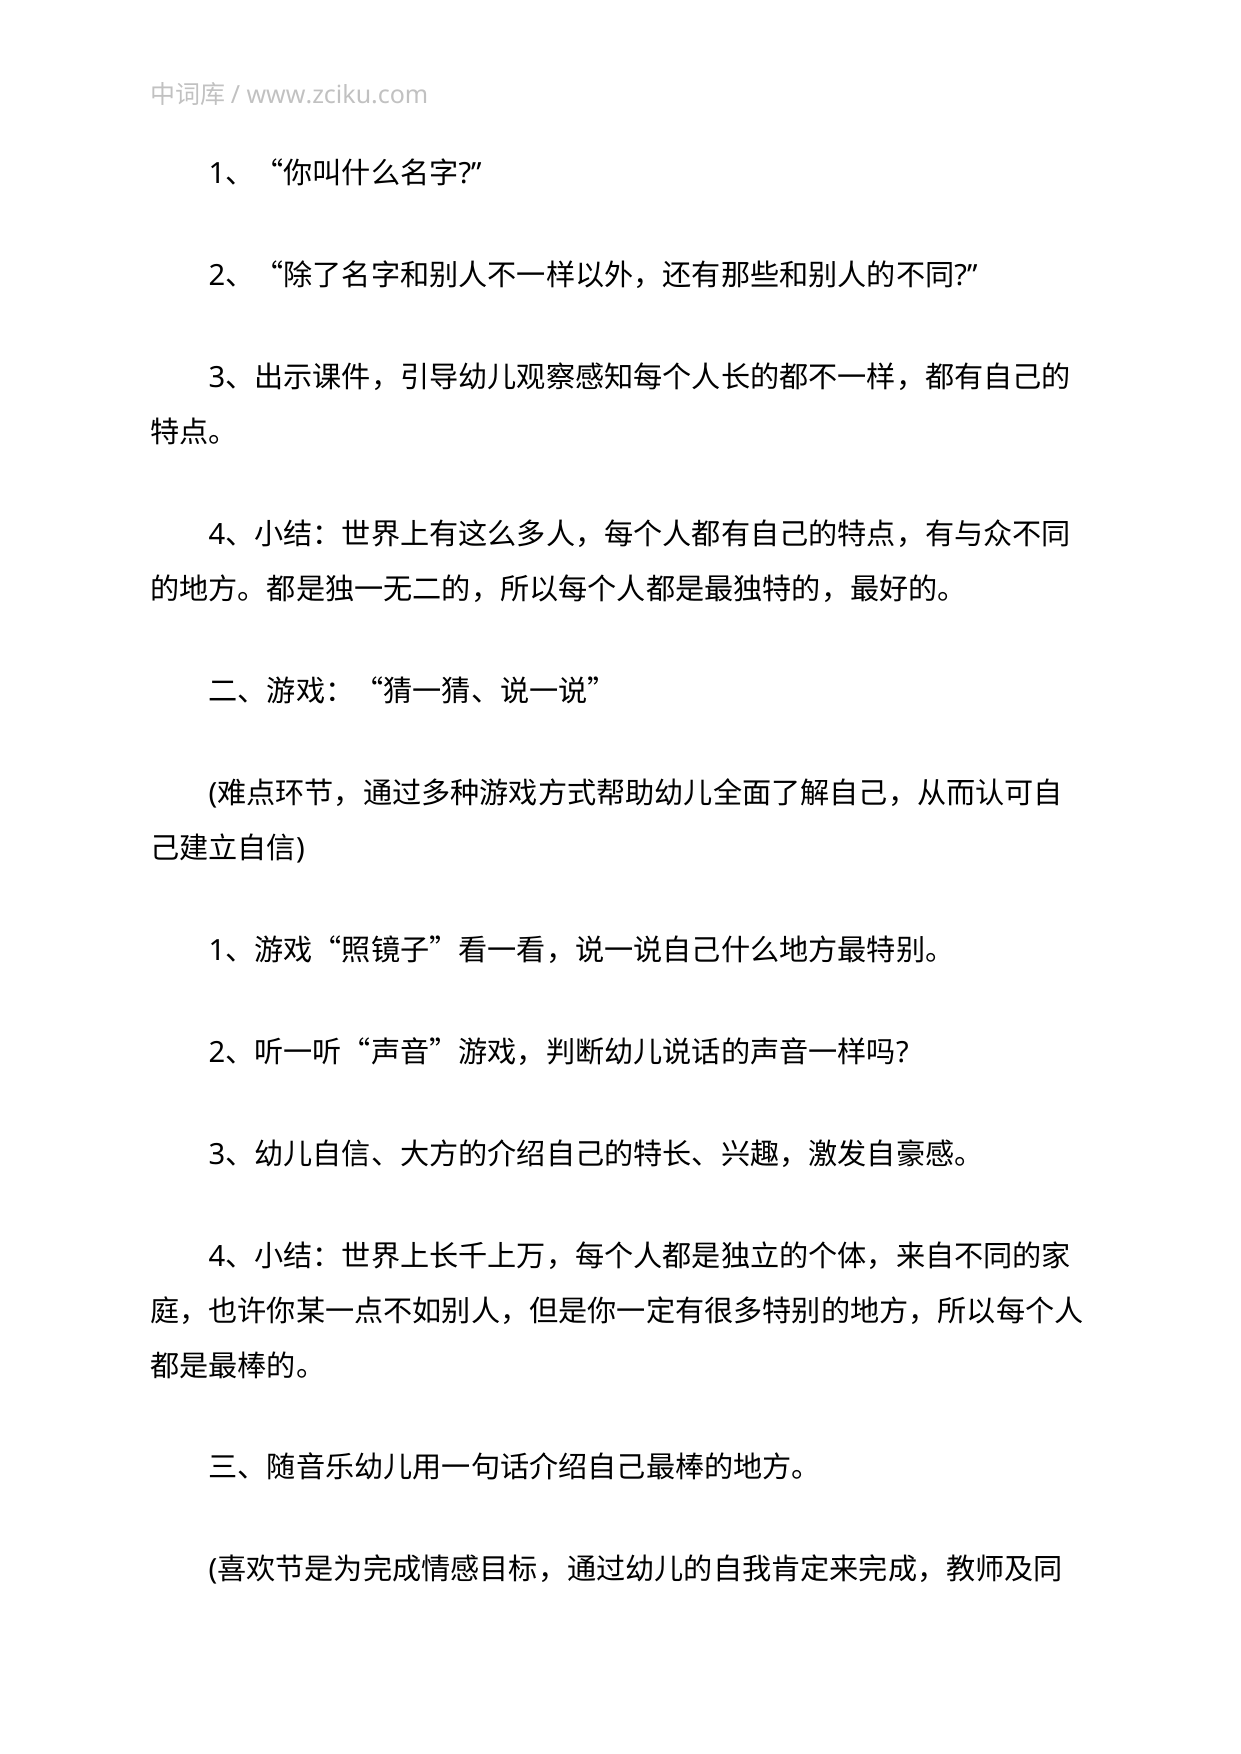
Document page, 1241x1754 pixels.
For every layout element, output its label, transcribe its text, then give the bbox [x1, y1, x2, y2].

text 2、“除了名字和别人不一样以外，还有那些和别人的不同?” [150, 252, 1090, 294]
text 1、“你叫什么名字?” [150, 150, 1090, 192]
text 4、小结：世界上有这么多人，每个人都有自己的特点，有与众不同的地方。都是独一无二的，所以每个人都是最独特的，最好的。 [150, 511, 1090, 608]
text 二、游戏：“猜一猜、说一说” [150, 667, 1090, 710]
text 三、随音乐幼儿用一句话介绍自己最棒的地方。 [150, 1444, 1090, 1486]
text 1、游戏“照镜子”看一看，说一说自己什么地方最特别。 [150, 926, 1090, 969]
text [150, 1546, 1090, 1588]
text (难点环节，通过多种游戏方式帮助幼儿全面了解自己，从而认可自己建立自信) [150, 769, 1090, 867]
text 3、幼儿自信、大方的介绍自己的特长、兴趣，激发自豪感。 [150, 1130, 1090, 1173]
text 4、小结：世界上长千上万，每个人都是独立的个体，来自不同的家庭，也许你某一点不如别人，但是你一定有很多特别的地方，所以每个人都是最棒的。 [150, 1232, 1090, 1384]
text 3、出示课件，引导幼儿观察感知每个人长的都不一样，都有自己的特点。 [150, 354, 1090, 451]
text 2、听一听“声音”游戏，判断幼儿说话的声音一样吗? [150, 1028, 1090, 1071]
